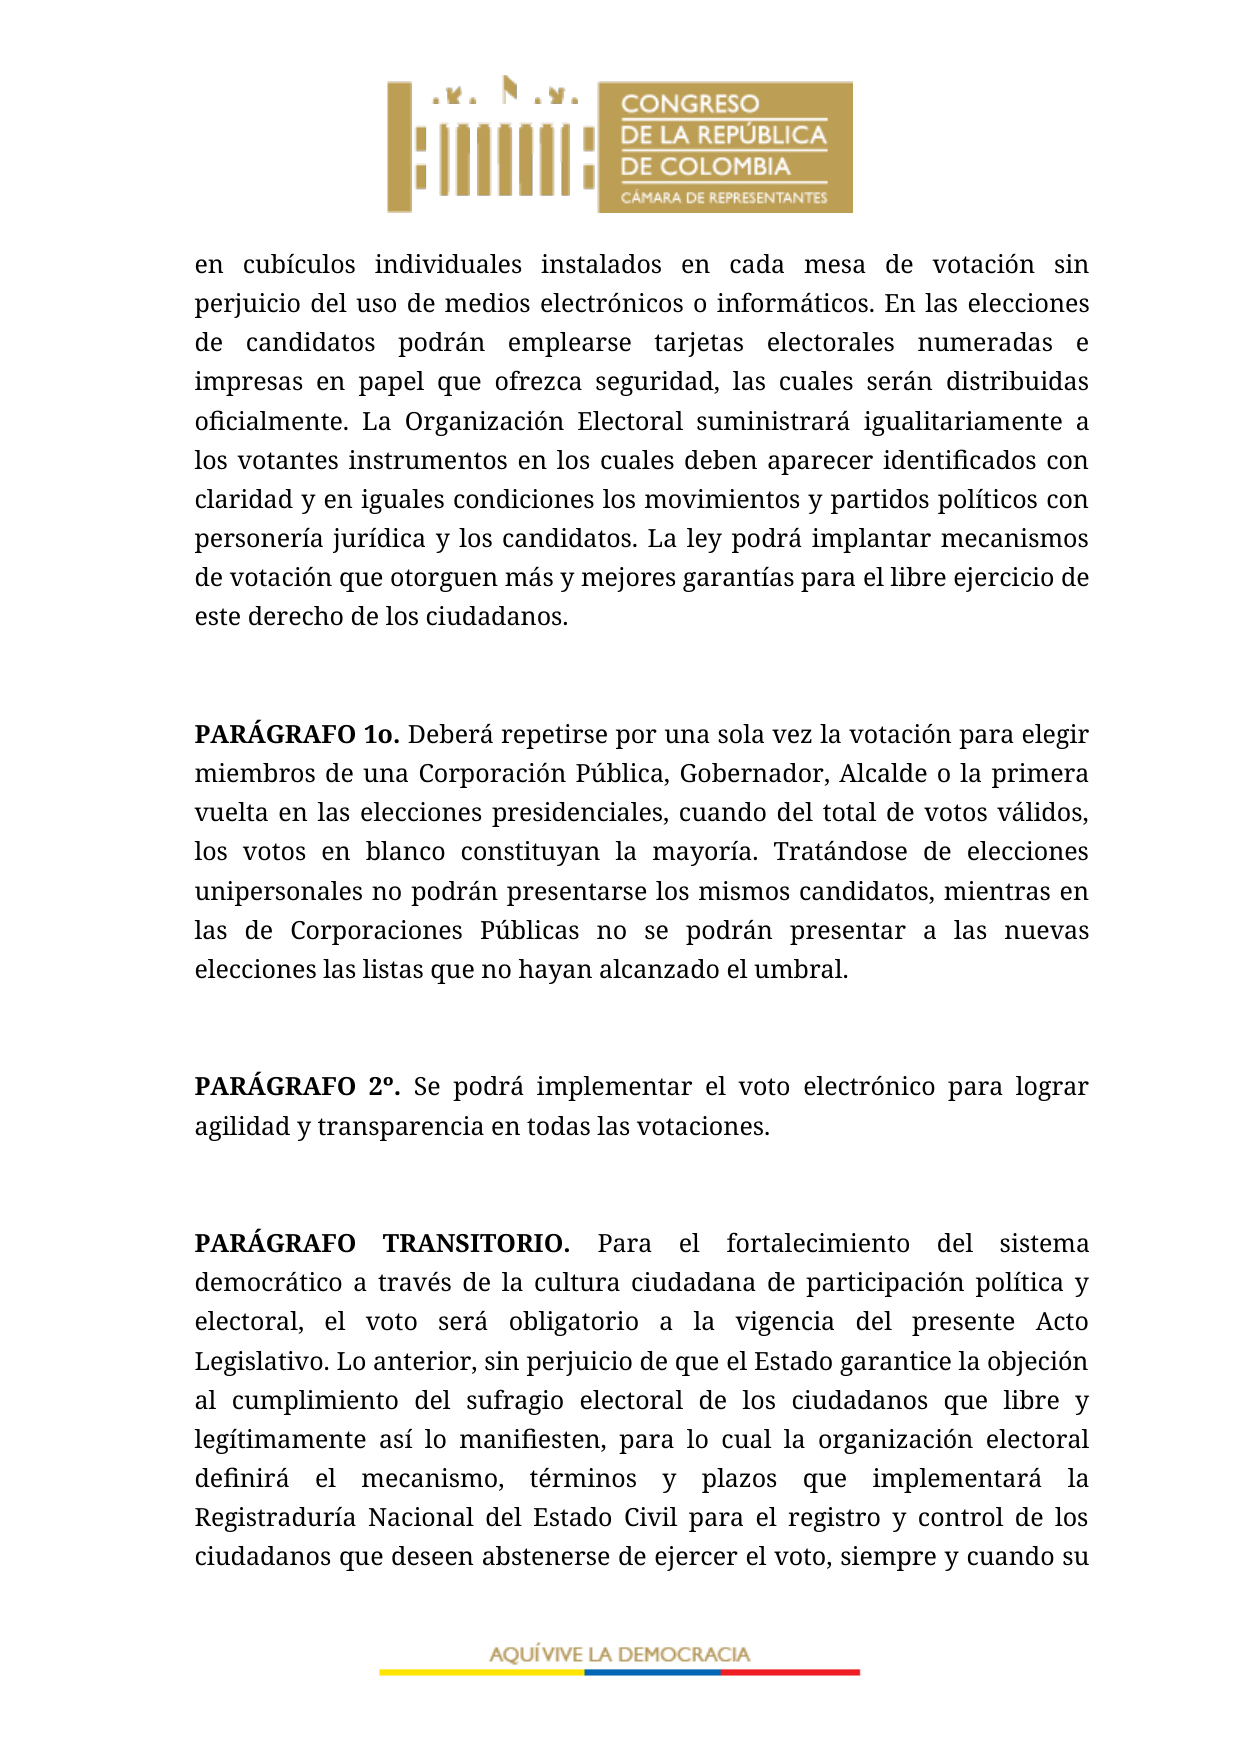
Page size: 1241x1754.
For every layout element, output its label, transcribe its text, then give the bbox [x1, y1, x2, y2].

text PARÁGRAFO 1o. Deberá repetirse por una sola vez la votación para elegir miembros de una Corporación Pública, Gobernador, Alcalde o la primera vuelta en las elecciones presidenciales, cuando del total de votos válidos, los votos en blanco constituyan la mayoría. Tratándose de elecciones unipersonales no podrán presentarse los mismos candidatos, mientras en las de Corporaciones Públicas no se podrán presentar a las nuevas elecciones las listas que no hayan alcanzado el umbral. [194, 717, 1090, 986]
picture [364, 1635, 876, 1679]
text PARÁGRAFO 2º. Se podrá implementar el voto electrónico para lograr agilidad y transparencia en todas las votaciones. [194, 1069, 1090, 1142]
picture [387, 75, 853, 213]
